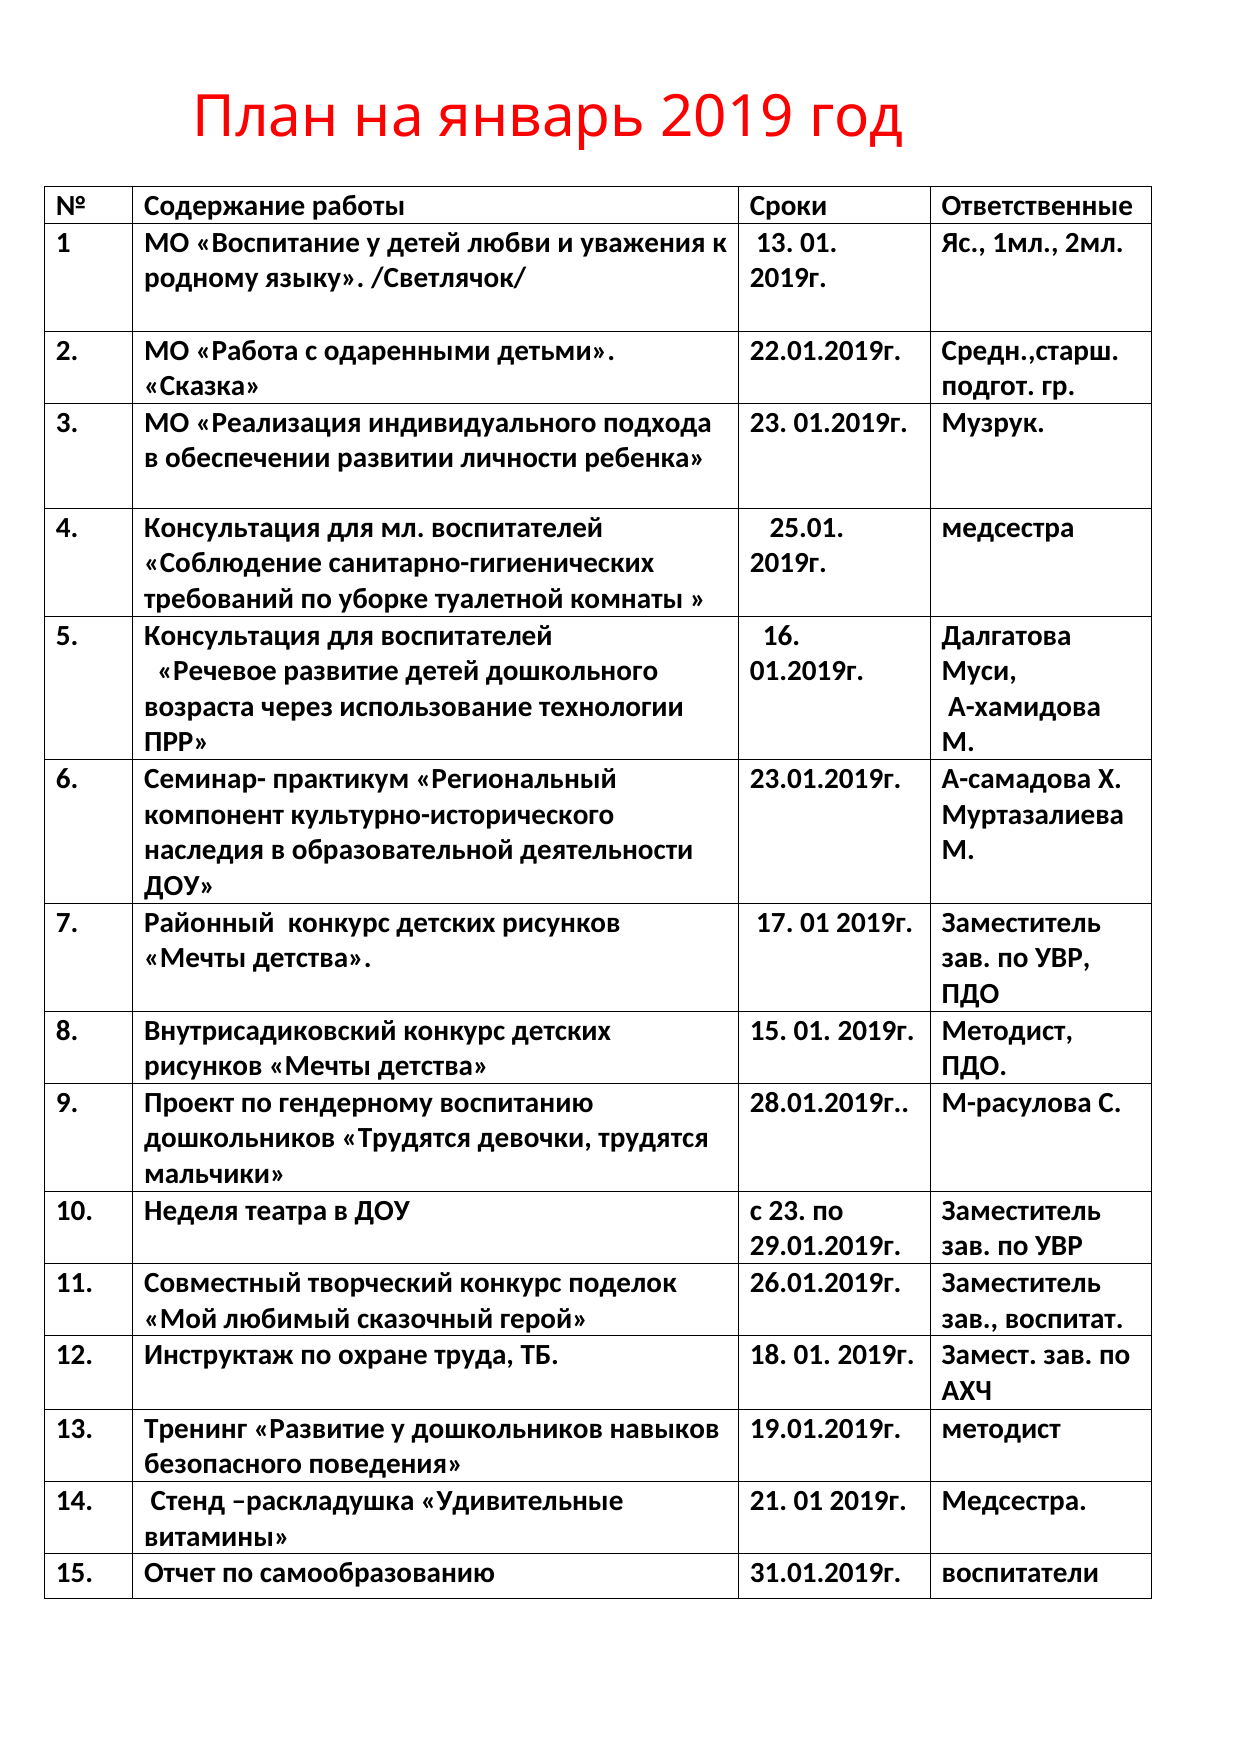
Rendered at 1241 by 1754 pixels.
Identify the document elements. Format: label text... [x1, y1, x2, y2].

table_cell воспитатели [931, 1554, 1151, 1598]
table_cell Проект по гендерному воспитанию дошкольников «Трудятся девочки, трудятся мальчики» [133, 1084, 738, 1191]
table_cell с 23. по 29.01.2019г. [739, 1192, 930, 1263]
table_cell медсестра [931, 509, 1151, 616]
table_cell 26.01.2019г. [739, 1264, 930, 1335]
table_cell 7. [45, 904, 132, 1011]
table_cell 17. 01 2019г. [739, 904, 930, 1011]
table_cell Методист, ПДО. [931, 1012, 1151, 1083]
table_cell 21. 01 2019г. [739, 1482, 930, 1553]
text План на январь 2019 год [177, 74, 1152, 153]
table_cell 13. 01. 2019г. [739, 224, 930, 331]
table_cell Стенд –раскладушка «Удивительные витамины» [133, 1482, 738, 1553]
table_cell 31.01.2019г. [739, 1554, 930, 1598]
table_cell Медсестра. [931, 1482, 1151, 1553]
table_cell Тренинг «Развитие у дошкольников навыков безопасного поведения» [133, 1410, 738, 1481]
table_cell 22.01.2019г. [739, 332, 930, 403]
table_cell 25.01. 2019г. [739, 509, 930, 616]
table_cell 6. [45, 760, 132, 903]
table_cell Консультация для воспитателей «Речевое развитие детей дошкольного возраста через использование технологии ПРР» [133, 617, 738, 759]
table_cell Замест. зав. по АХЧ [931, 1336, 1151, 1409]
table_cell Музрук. [931, 404, 1151, 508]
table_cell 1 [45, 224, 132, 331]
table_cell 3. [45, 404, 132, 508]
table_cell Совместный творческий конкурс поделок «Мой любимый сказочный герой» [133, 1264, 738, 1335]
table_cell МО «Воспитание у детей любви и уважения к родному языку». /Светлячок/ [133, 224, 738, 331]
table_cell методист [931, 1410, 1151, 1481]
table_cell 8. [45, 1012, 132, 1083]
table_cell Районный конкурс детских рисунков «Мечты детства». [133, 904, 738, 1011]
table_cell 12. [45, 1336, 132, 1409]
table_cell 5. [45, 617, 132, 759]
table_cell 4. [45, 509, 132, 616]
table_cell 10. [45, 1192, 132, 1263]
table_cell 18. 01. 2019г. [739, 1336, 930, 1409]
table_header Ответственные [931, 187, 1151, 223]
table_cell МО «Реализация индивидуального подхода в обеспечении развитии личности ребенка» [133, 404, 738, 508]
table_cell 23.01.2019г. [739, 760, 930, 903]
table_cell Яс., 1мл., 2мл. [931, 224, 1151, 331]
table_cell Отчет по самообразованию [133, 1554, 738, 1598]
table_cell 23. 01.2019г. [739, 404, 930, 508]
table_cell 15. 01. 2019г. [739, 1012, 930, 1083]
table_cell М-расулова С. [931, 1084, 1151, 1191]
table_cell Семинар- практикум «Региональный компонент культурно-исторического наследия в образовательной деятельности ДОУ» [133, 760, 738, 903]
table_cell Средн.,старш. подгот. гр. [931, 332, 1151, 403]
table_cell 13. [45, 1410, 132, 1481]
table_cell Заместитель зав. по УВР, ПДО [931, 904, 1151, 1011]
table_header № [45, 187, 132, 223]
table_cell 28.01.2019г.. [739, 1084, 930, 1191]
table_cell Заместитель зав., воспитат. [931, 1264, 1151, 1335]
table_cell Консультация для мл. воспитателей «Соблюдение санитарно-гигиенических требований по уборке туалетной комнаты » [133, 509, 738, 616]
table_header Содержание работы [133, 187, 738, 223]
table_cell 2. [45, 332, 132, 403]
table_header Сроки [739, 187, 930, 223]
table_cell 11. [45, 1264, 132, 1335]
table_cell Внутрисадиковский конкурс детских рисунков «Мечты детства» [133, 1012, 738, 1083]
table_cell МО «Работа с одаренными детьми». «Сказка» [133, 332, 738, 403]
table_cell 15. [45, 1554, 132, 1598]
table_cell Инструктаж по охране труда, ТБ. [133, 1336, 738, 1409]
table_cell 9. [45, 1084, 132, 1191]
table_cell 14. [45, 1482, 132, 1553]
table_cell Далгатова Муси, А-хамидова М. [931, 617, 1151, 759]
table_cell А-самадова Х. Муртазалиева М. [931, 760, 1151, 903]
table_cell 19.01.2019г. [739, 1410, 930, 1481]
table_cell 16. 01.2019г. [739, 617, 930, 759]
table_cell Неделя театра в ДОУ [133, 1192, 738, 1263]
table_cell Заместитель зав. по УВР [931, 1192, 1151, 1263]
